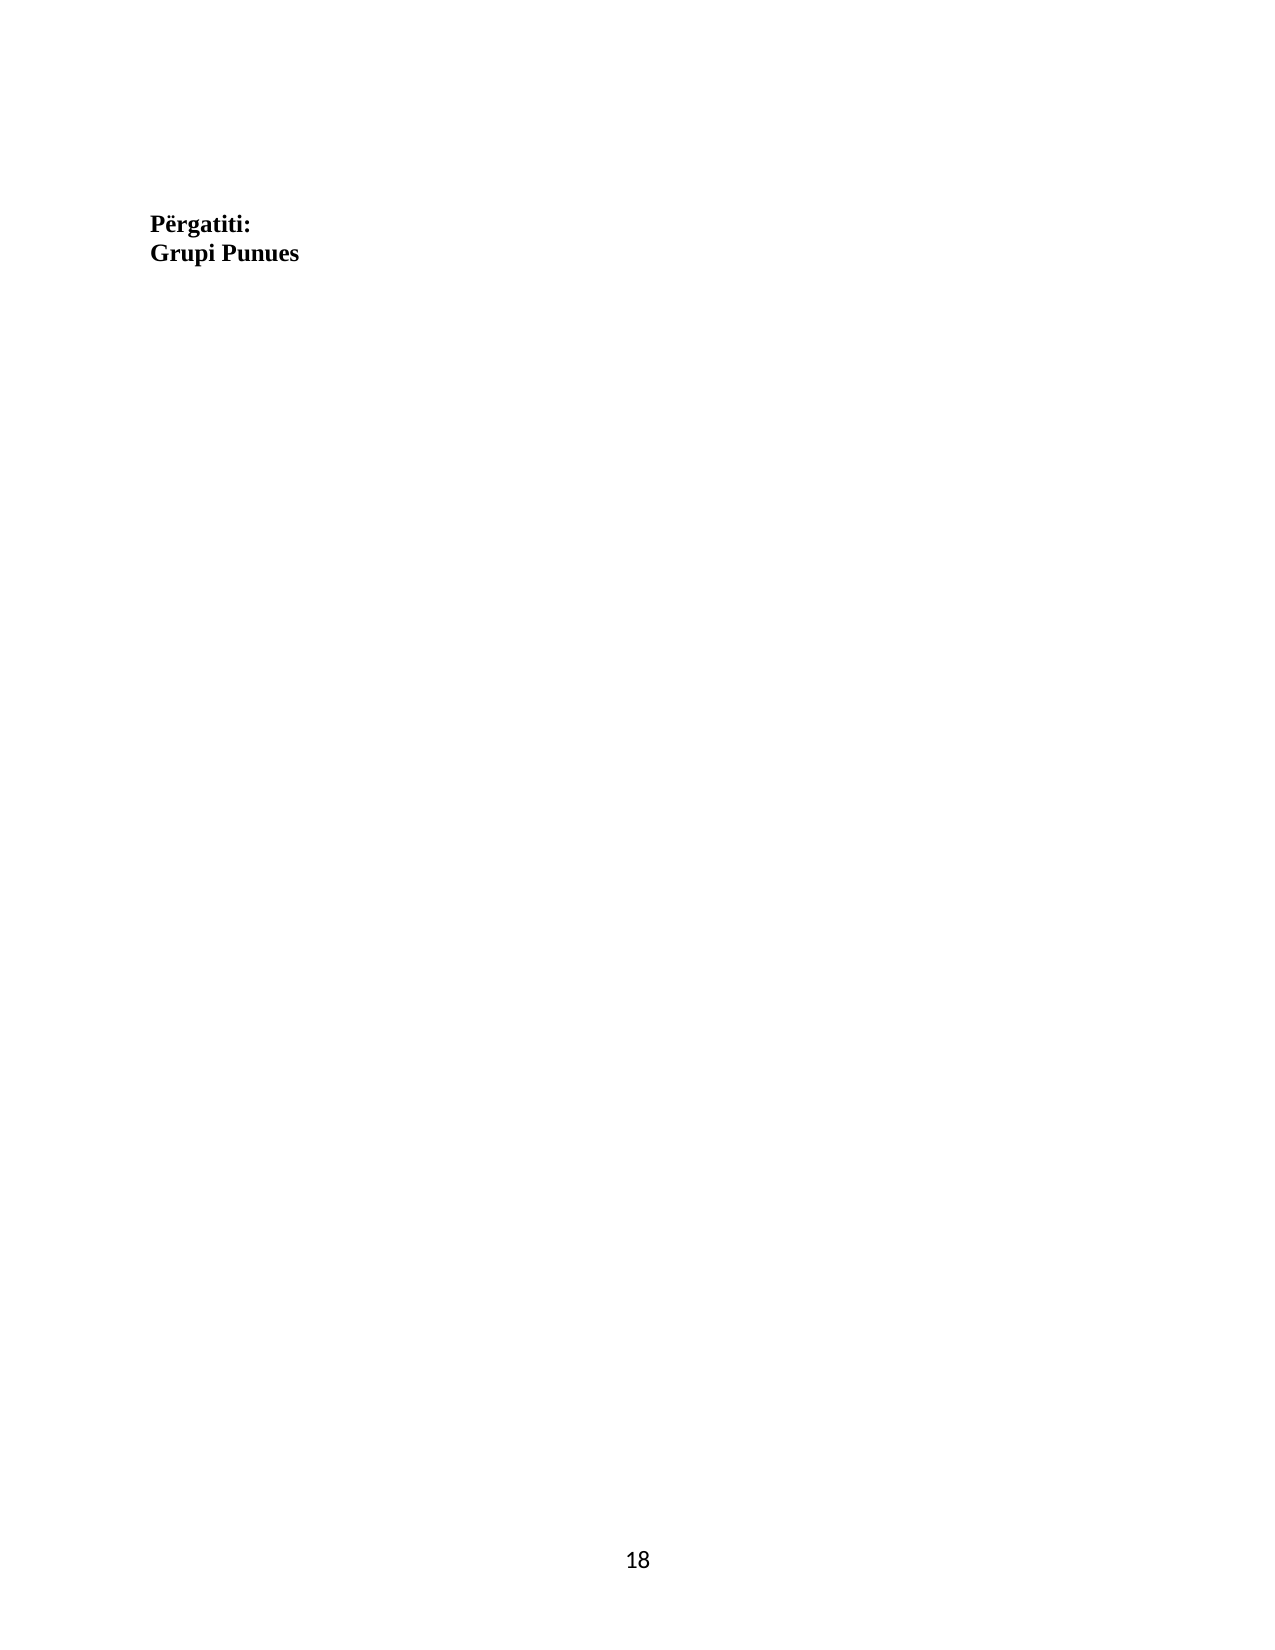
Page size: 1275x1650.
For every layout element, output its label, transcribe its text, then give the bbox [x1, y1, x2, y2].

text Përgatiti: [150, 209, 1125, 238]
text Grupi Punues [150, 238, 1125, 267]
